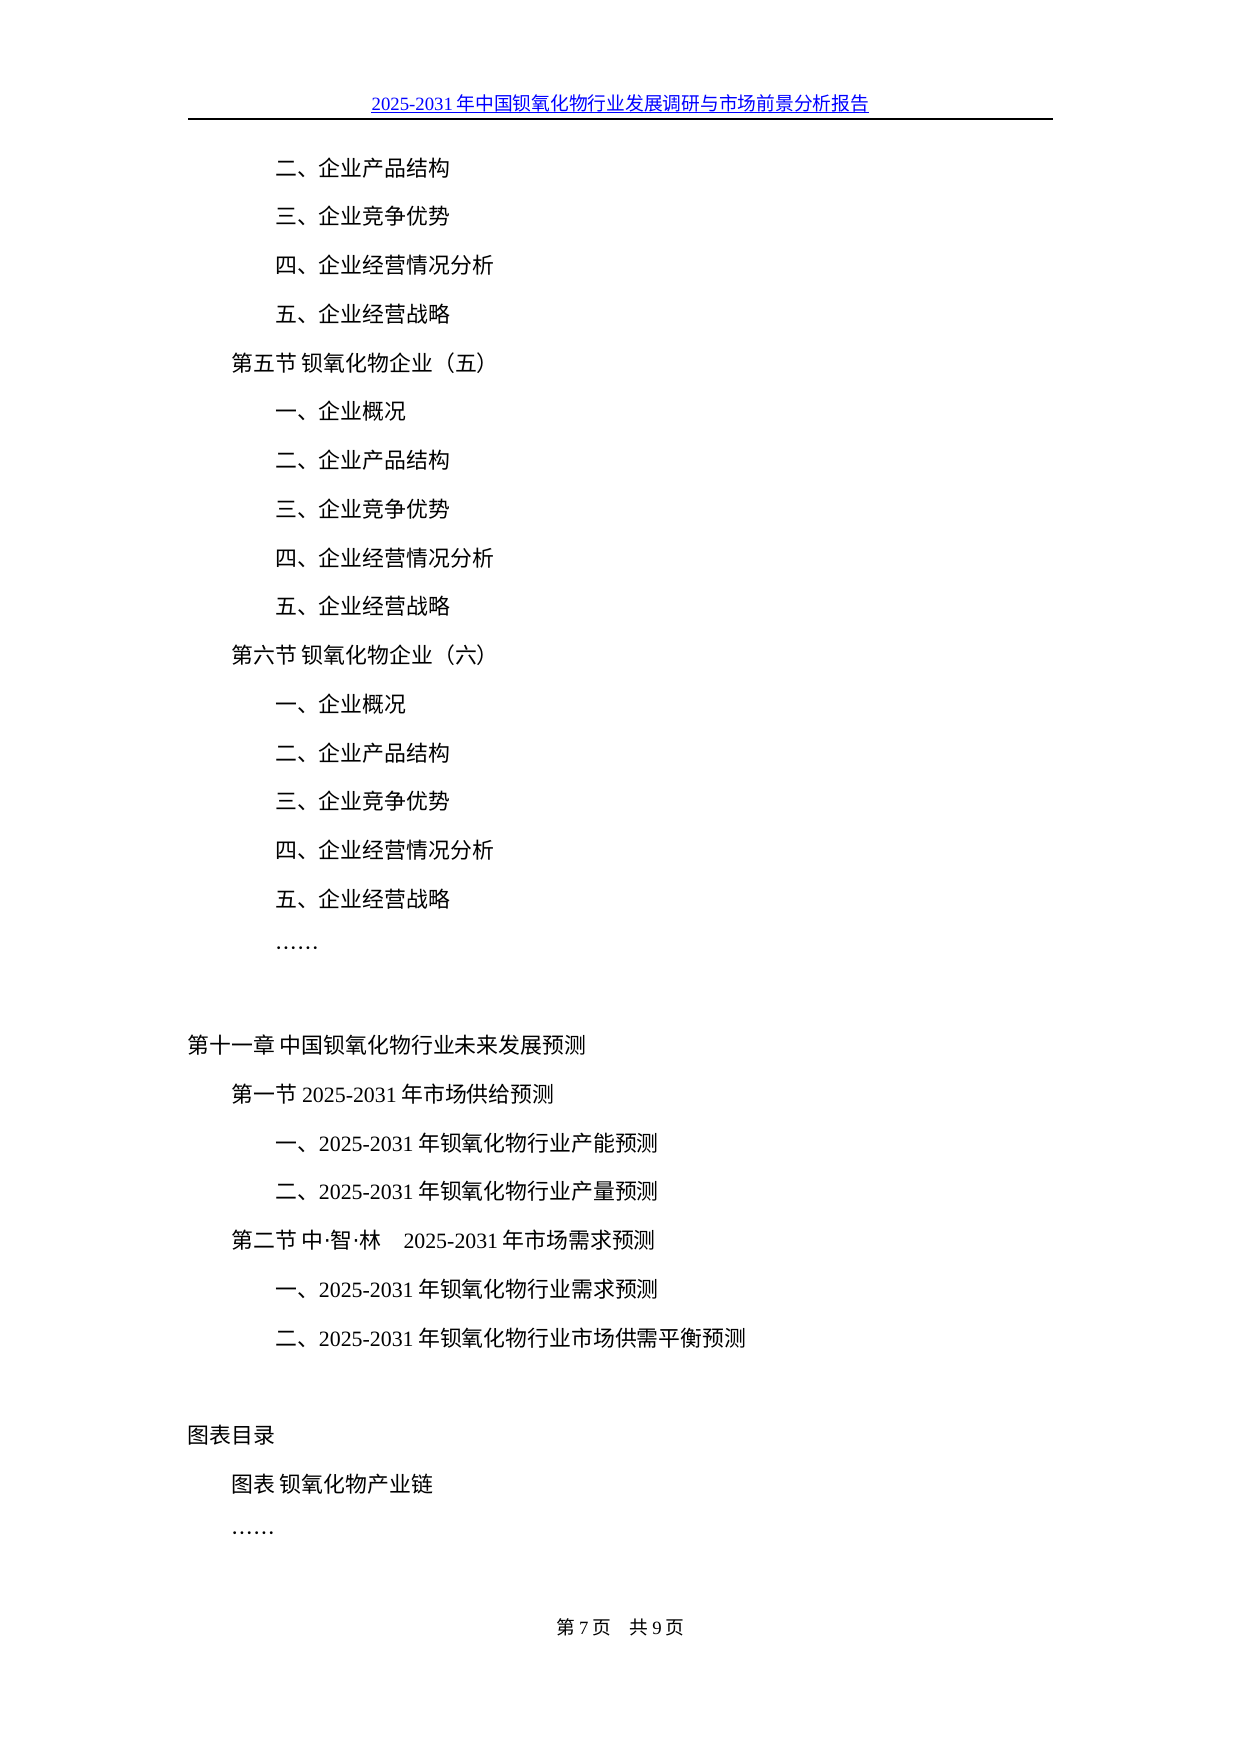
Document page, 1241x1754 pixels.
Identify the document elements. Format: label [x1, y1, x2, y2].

text [187, 150, 1053, 1548]
